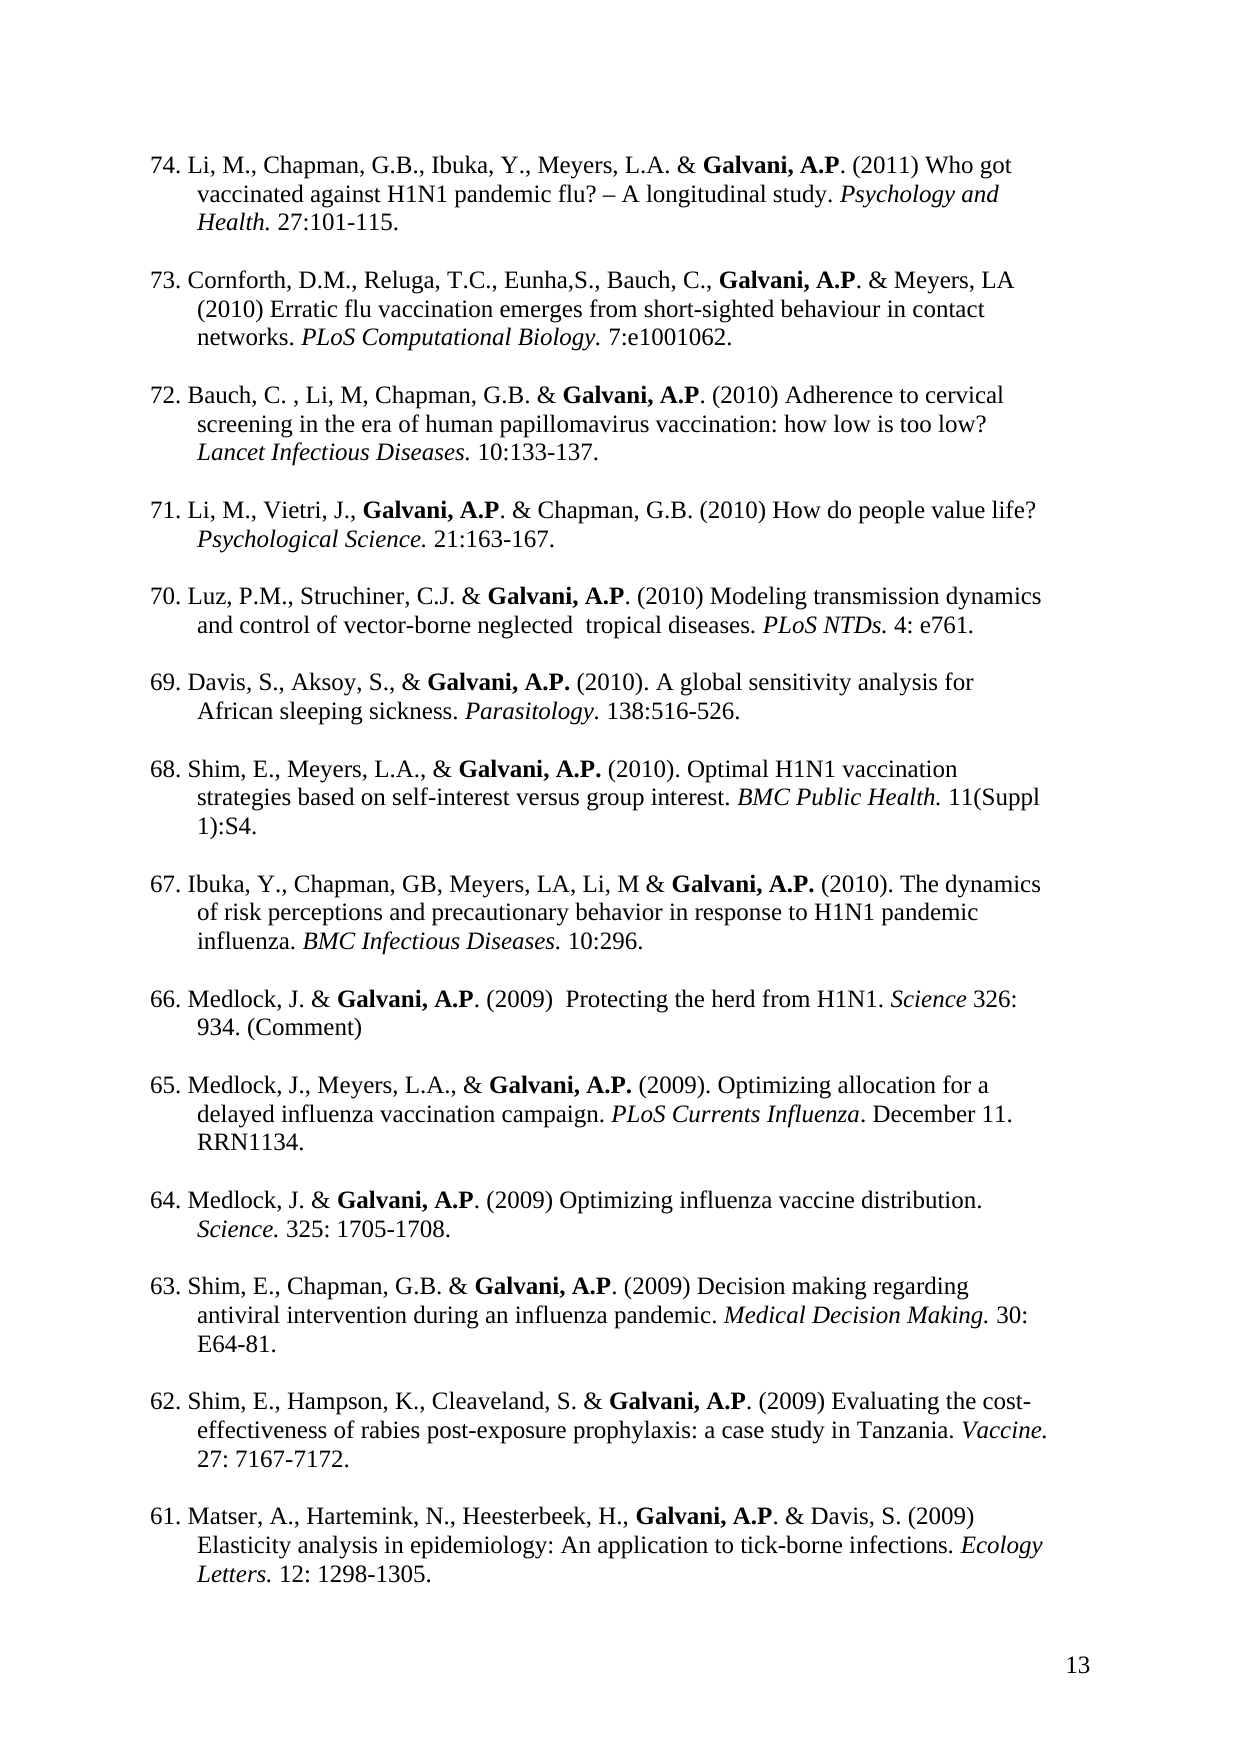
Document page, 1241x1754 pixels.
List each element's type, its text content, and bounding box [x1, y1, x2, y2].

text 66. Medlock, J. & Galvani, A.P. (2009) Protecting the herd from H1N1. Science 326: 934. (Comment) [150, 984, 1050, 1041]
text 73. Cornforth, D.M., Reluga, T.C., Eunha,S., Bauch, C., Galvani, A.P. & Meyers, LA (2010) Erratic flu vaccination emerges from short-sighted behaviour in contact networks. PLoS Computational Biology. 7:e1001062. [150, 265, 1050, 351]
text 70. Luz, P.M., Struchiner, C.J. & Galvani, A.P. (2010) Modeling transmission dynamics and control of vector-borne neglected tropical diseases. PLoS NTDs. 4: e761. [150, 581, 1050, 639]
text 64. Medlock, J. & Galvani, A.P. (2009) Optimizing influenza vaccine distribution. Science. 325: 1705-1708. [150, 1185, 1050, 1242]
text 72. Bauch, C. , Li, M, Chapman, G.B. & Galvani, A.P. (2010) Adherence to cervical screening in the era of human papillomavirus vaccination: how low is too low? Lancet Infectious Diseases. 10:133-137. [150, 380, 1050, 466]
text 67. Ibuka, Y., Chapman, GB, Meyers, LA, Li, M & Galvani, A.P. (2010). The dynamics of risk perceptions and precautionary behavior in response to H1N1 pandemic influenza. BMC Infectious Diseases. 10:296. [150, 869, 1050, 955]
text 61. Matser, A., Hartemink, N., Heesterbeek, H., Galvani, A.P. & Davis, S. (2009) Elasticity analysis in epidemiology: An application to tick-borne infections. Ecology Letters. 12: 1298-1305. [150, 1501, 1050, 1587]
text 63. Shim, E., Chapman, G.B. & Galvani, A.P. (2009) Decision making regarding antiviral intervention during an influenza pandemic. Medical Decision Making. 30: E64-81. [150, 1271, 1050, 1357]
text 68. Shim, E., Meyers, L.A., & Galvani, A.P. (2010). Optimal H1N1 vaccination strategies based on self-interest versus group interest. BMC Public Health. 11(Suppl 1):S4. [150, 754, 1050, 840]
text 74. Li, M., Chapman, G.B., Ibuka, Y., Meyers, L.A. & Galvani, A.P. (2011) Who got vaccinated against H1N1 pandemic flu? – A longitudinal study. Psychology and Health. 27:101-115. [150, 150, 1050, 236]
text 69. Davis, S., Aksoy, S., & Galvani, A.P. (2010). A global sensitivity analysis for African sleeping sickness. Parasitology. 138:516-526. [150, 667, 1050, 725]
text 65. Medlock, J., Meyers, L.A., & Galvani, A.P. (2009). Optimizing allocation for a delayed influenza vaccination campaign. PLoS Currents Influenza. December 11. RRN1134. [150, 1070, 1050, 1156]
text 71. Li, M., Vietri, J., Galvani, A.P. & Chapman, G.B. (2010) How do people value life? Psychological Science. 21:163-167. [150, 495, 1050, 552]
text 62. Shim, E., Hampson, K., Cleaveland, S. & Galvani, A.P. (2009) Evaluating the cost-effectiveness of rabies post-exposure prophylaxis: a case study in Tanzania. Vaccine. 27: 7167-7172. [150, 1386, 1050, 1472]
